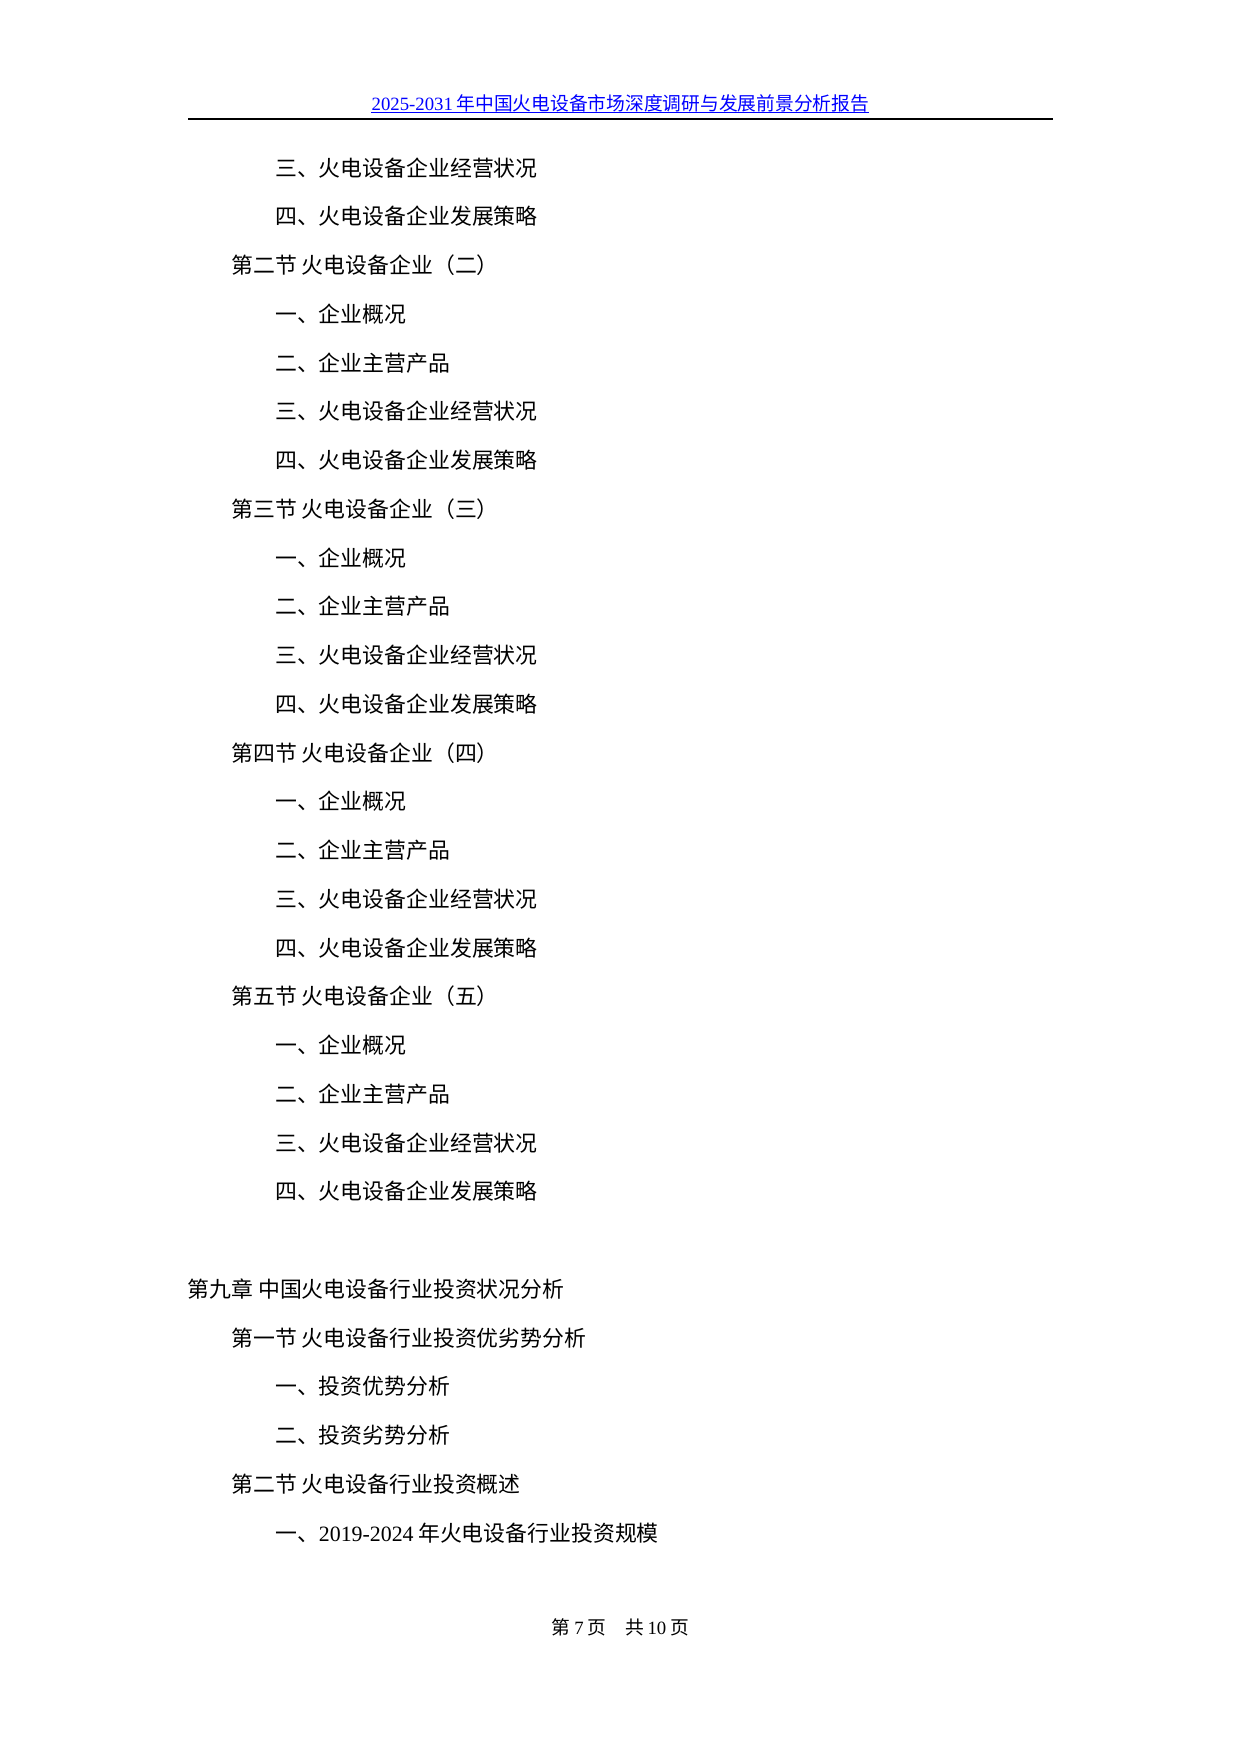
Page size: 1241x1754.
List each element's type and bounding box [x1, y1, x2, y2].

text [187, 150, 1053, 1548]
